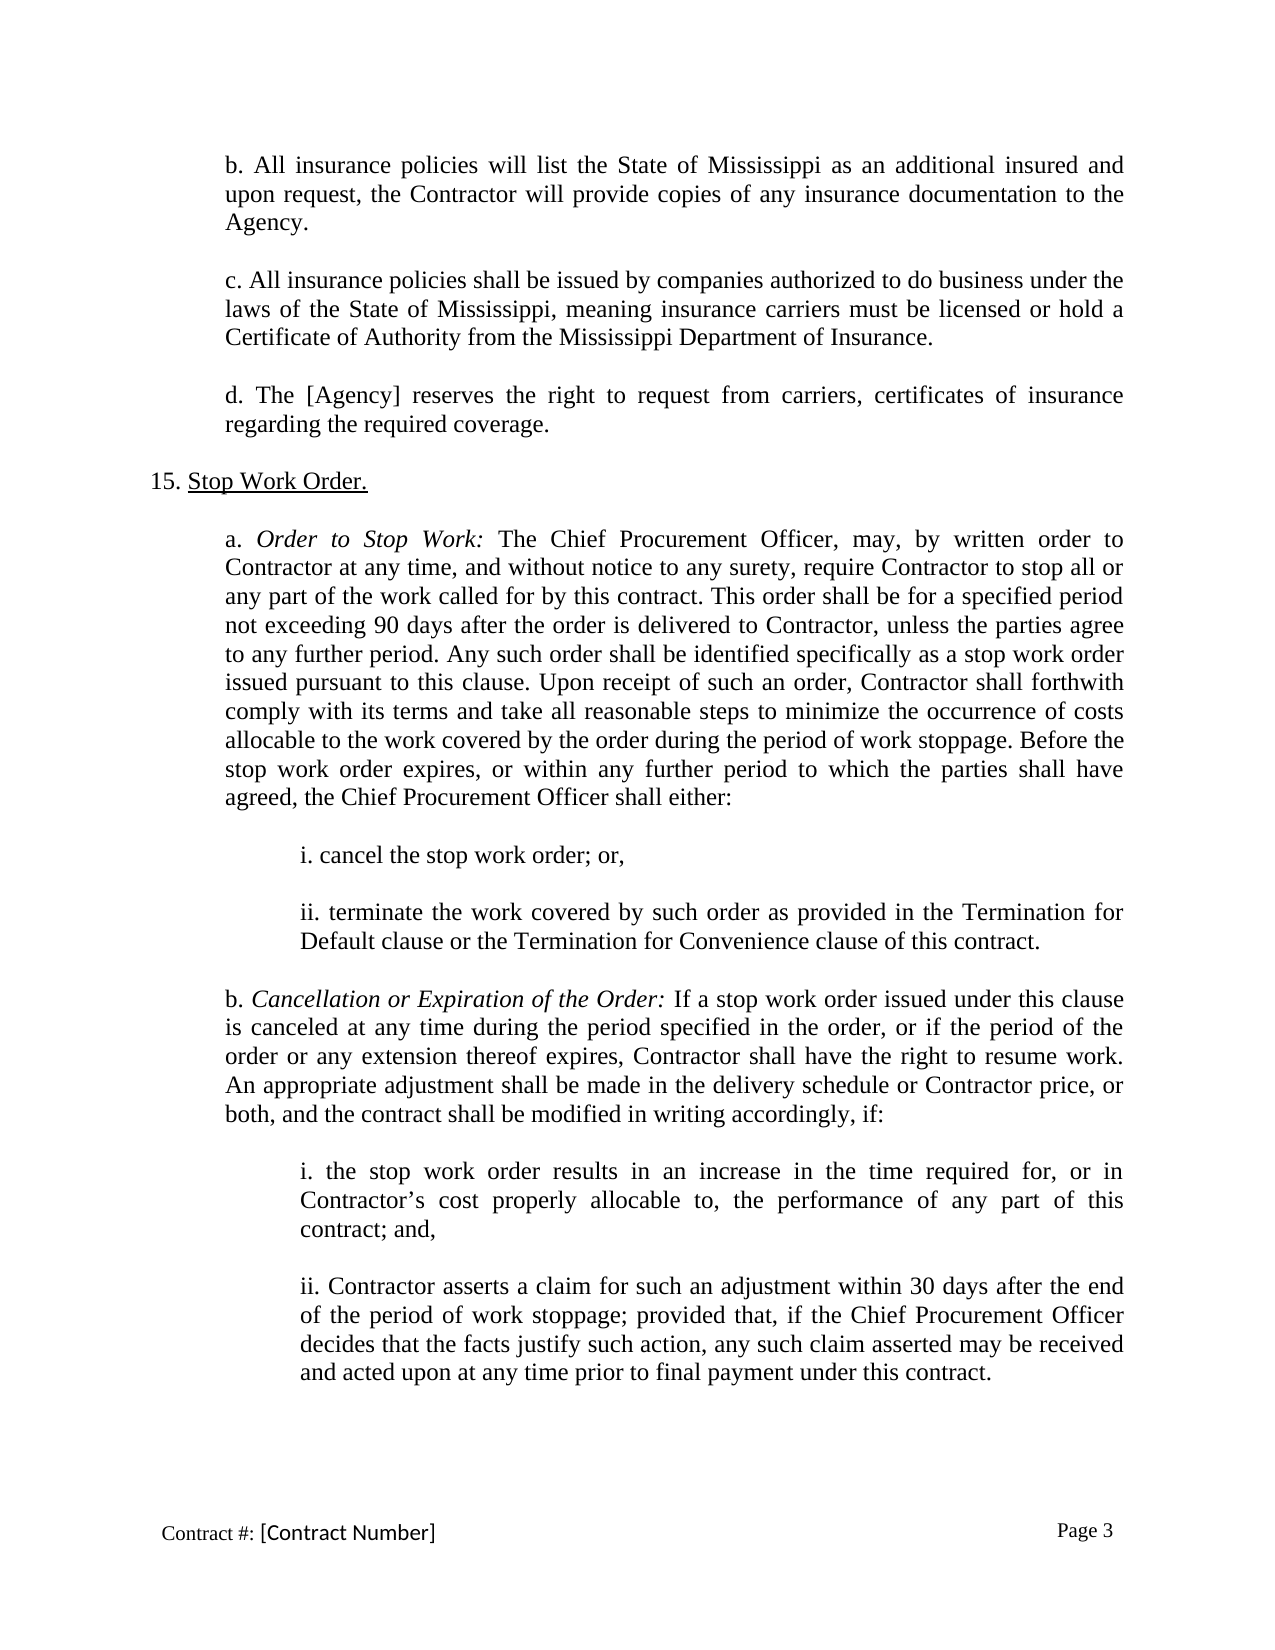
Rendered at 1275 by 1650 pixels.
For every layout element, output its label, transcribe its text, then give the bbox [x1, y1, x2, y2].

text a. Order to Stop Work: The Chief Procurement Officer, may, by written order to Contractor at any time, and without notice to any surety, require Contractor to stop all or any part of the work called for by this contract. This order shall be for a specified period not exceeding 90 days after the order is delivered to Contractor, unless the parties agree to any further period. Any such order shall be identified specifically as a stop work order issued pursuant to this clause. Upon receipt of such an order, Contractor shall forthwith comply with its terms and take all reasonable steps to minimize the occurrence of costs allocable to the work covered by the order during the period of work stoppage. Before the stop work order expires, or within any further period to which the parties shall have agreed, the Chief Procurement Officer shall either: [225, 524, 1125, 811]
text c. All insurance policies shall be issued by companies authorized to do business under the laws of the State of Mississippi, meaning insurance carriers must be licensed or hold a Certificate of Authority from the Mississippi Department of Insurance. [225, 265, 1125, 351]
text i. the stop work order results in an increase in the time required for, or in Contractor’s cost properly allocable to, the performance of any part of this contract; and, [300, 1156, 1125, 1242]
text i. cancel the stop work order; or, [300, 840, 1125, 869]
text 15. Stop Work Order. [150, 466, 1125, 495]
text b. All insurance policies will list the State of Mississippi as an additional insured and upon request, the Contractor will provide copies of any insurance documentation to the Agency. [225, 150, 1125, 236]
text b. Cancellation or Expiration of the Order: If a stop work order issued under this clause is canceled at any time during the period specified in the order, or if the period of the order or any extension thereof expires, Contractor shall have the right to resume work. An appropriate adjustment shall be made in the delivery schedule or Contractor price, or both, and the contract shall be modified in writing accordingly, if: [225, 984, 1125, 1127]
text d. The reserves the right to request from carriers, certificates of insurance regarding the required coverage. [225, 380, 1125, 437]
text ii. terminate the work covered by such order as provided in the Termination for Default clause or the Termination for Convenience clause of this contract. [300, 897, 1125, 955]
text ii. Contractor asserts a claim for such an adjustment within 30 days after the end of the period of work stoppage; provided that, if the Chief Procurement Officer decides that the facts justify such action, any such claim asserted may be received and acted upon at any time prior to final payment under this contract. [300, 1271, 1125, 1386]
